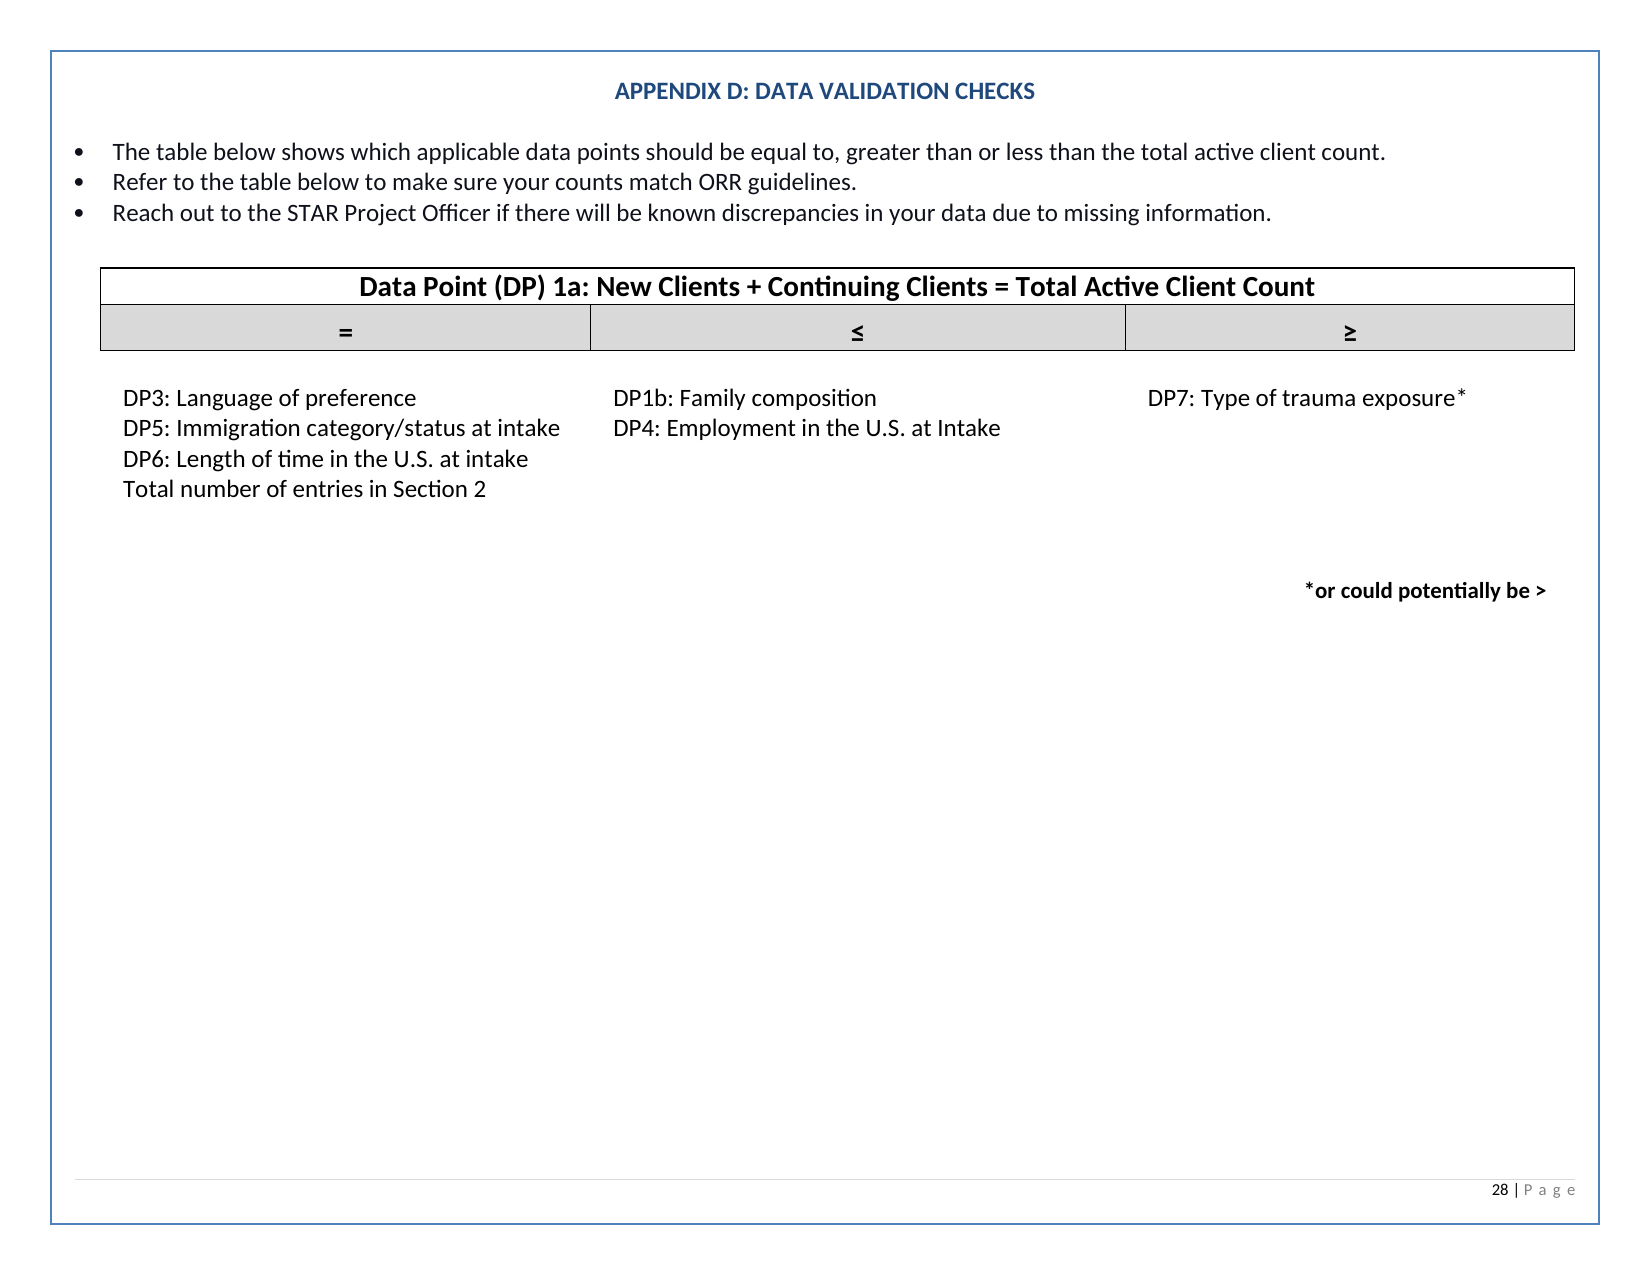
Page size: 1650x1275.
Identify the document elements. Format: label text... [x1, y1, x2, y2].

table_cell ≤ [591, 305, 1125, 350]
list Refer to the table below to make sure your counts match ORR guidelines. [75, 167, 1575, 197]
table_header Data Point (DP) 1a: New Clients + Continuing Clients = Total Active Client Count [101, 269, 1574, 304]
text *or could potentially be > [1225, 576, 1575, 604]
list The table below shows which applicable data points should be equal to, greater than or less than the total active client count. [75, 136, 1575, 167]
table_cell [1125, 351, 1574, 567]
table_cell [591, 351, 1125, 567]
table_cell = [101, 305, 590, 350]
subtitle APPENDIX D: DATA VALIDATION CHECKS [75, 75, 1575, 106]
table_cell [100, 351, 591, 567]
list Reach out to the STAR Project Officer if there will be known discrepancies in your data due to missing information. [75, 197, 1575, 228]
table_cell ≥ [1126, 305, 1574, 350]
